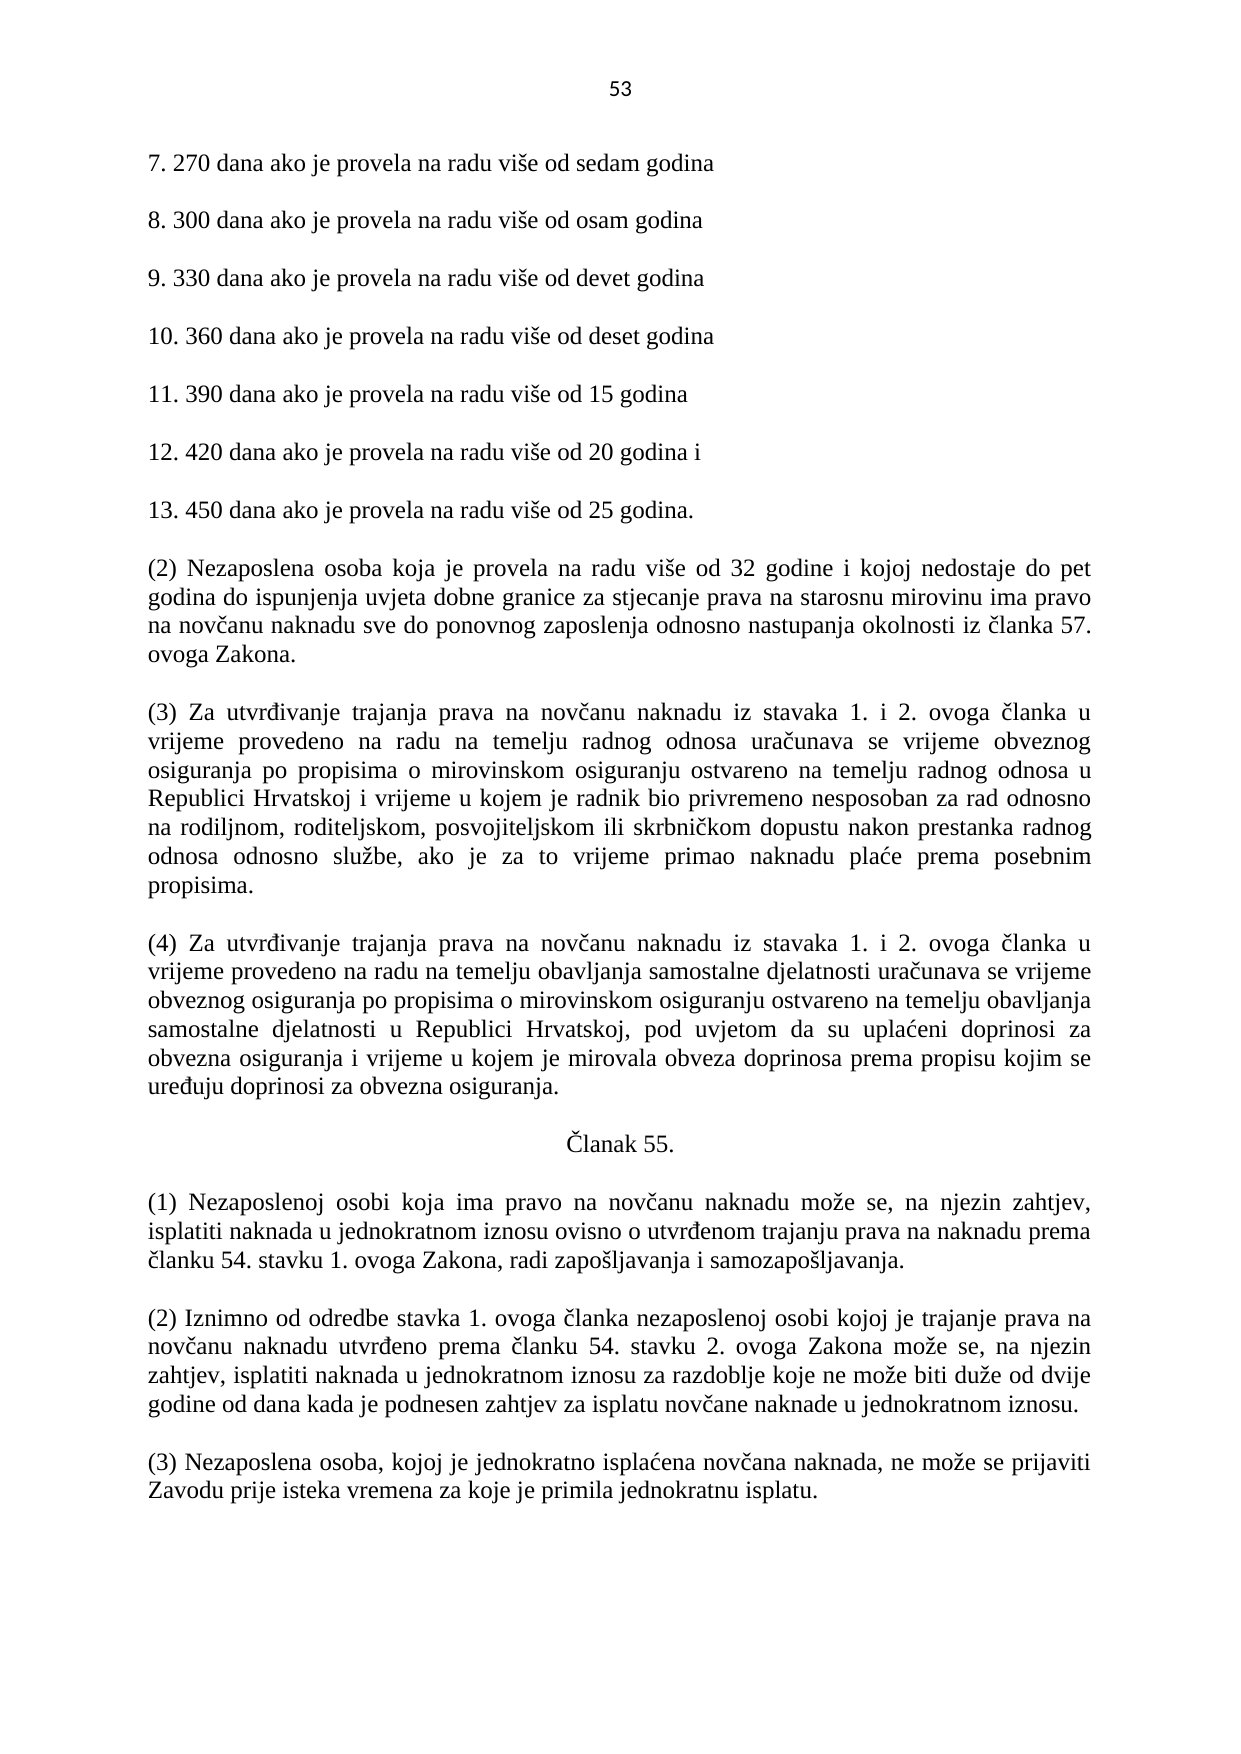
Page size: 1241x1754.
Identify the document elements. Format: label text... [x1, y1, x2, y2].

text (3) Nezaposlena osoba, kojoj je jednokratno isplaćena novčana naknada, ne može se prijaviti Zavodu prije isteka vremena za koje je primila jednokratnu isplatu. [148, 1447, 1092, 1504]
text 7. 270 dana ako je provela na radu više od sedam godina [148, 148, 1092, 176]
text 10. 360 dana ako je provela na radu više od deset godina [148, 321, 1092, 350]
text 12. 420 dana ako je provela na radu više od 20 godina i [148, 437, 1092, 466]
text 9. 330 dana ako je provela na radu više od devet godina [148, 263, 1092, 292]
text (1) Nezaposlenoj osobi koja ima pravo na novčanu naknadu može se, na njezin zahtjev, isplatiti naknada u jednokratnom iznosu ovisno o utvrđenom trajanju prava na naknadu prema članku 54. stavku 1. ovoga Zakona, radi zapošljavanja i samozapošljavanja. [148, 1187, 1092, 1273]
text (4) Za utvrđivanje trajanja prava na novčanu naknadu iz stavaka 1. i 2. ovoga članka u vrijeme provedeno na radu na temelju obavljanja samostalne djelatnosti uračunava se vrijeme obveznog osiguranja po propisima o mirovinskom osiguranju ostvareno na temelju obavljanja samostalne djelatnosti u Republici Hrvatskoj, pod uvjetom da su uplaćeni doprinosi za obvezna osiguranja i vrijeme u kojem je mirovala obveza doprinosa prema propisu kojim se uređuju doprinosi za obvezna osiguranja. [148, 928, 1092, 1100]
text (2) Iznimno od odredbe stavka 1. ovoga članka nezaposlenoj osobi kojoj je trajanje prava na novčanu naknadu utvrđeno prema članku 54. stavku 2. ovoga Zakona može se, na njezin zahtjev, isplatiti naknada u jednokratnom iznosu za razdoblje koje ne može biti duže od dvije godine od dana kada je podnesen zahtjev za isplatu novčane naknade u jednokratnom iznosu. [148, 1303, 1092, 1418]
text 13. 450 dana ako je provela na radu više od 25 godina. [148, 495, 1092, 524]
text (2) Nezaposlena osoba koja je provela na radu više od 32 godine i kojoj nedostaje do pet godina do ispunjenja uvjeta dobne granice za stjecanje prava na starosnu mirovinu ima pravo na novčanu naknadu sve do ponovnog zaposlenja odnosno nastupanja okolnosti iz članka 57. ovoga Zakona. [148, 553, 1092, 668]
text Članak 55. [148, 1129, 1092, 1158]
text (3) Za utvrđivanje trajanja prava na novčanu naknadu iz stavaka 1. i 2. ovoga članka u vrijeme provedeno na radu na temelju radnog odnosa uračunava se vrijeme obveznog osiguranja po propisima o mirovinskom osiguranju ostvareno na temelju radnog odnosa u Republici Hrvatskoj i vrijeme u kojem je radnik bio privremeno nesposoban za rad odnosno na rodiljnom, roditeljskom, posvojiteljskom ili skrbničkom dopustu nakon prestanka radnog odnosa odnosno službe, ako je za to vrijeme primao naknadu plaće prema posebnim propisima. [148, 697, 1092, 898]
text 11. 390 dana ako je provela na radu više od 15 godina [148, 379, 1092, 408]
text 8. 300 dana ako je provela na radu više od osam godina [148, 206, 1092, 234]
